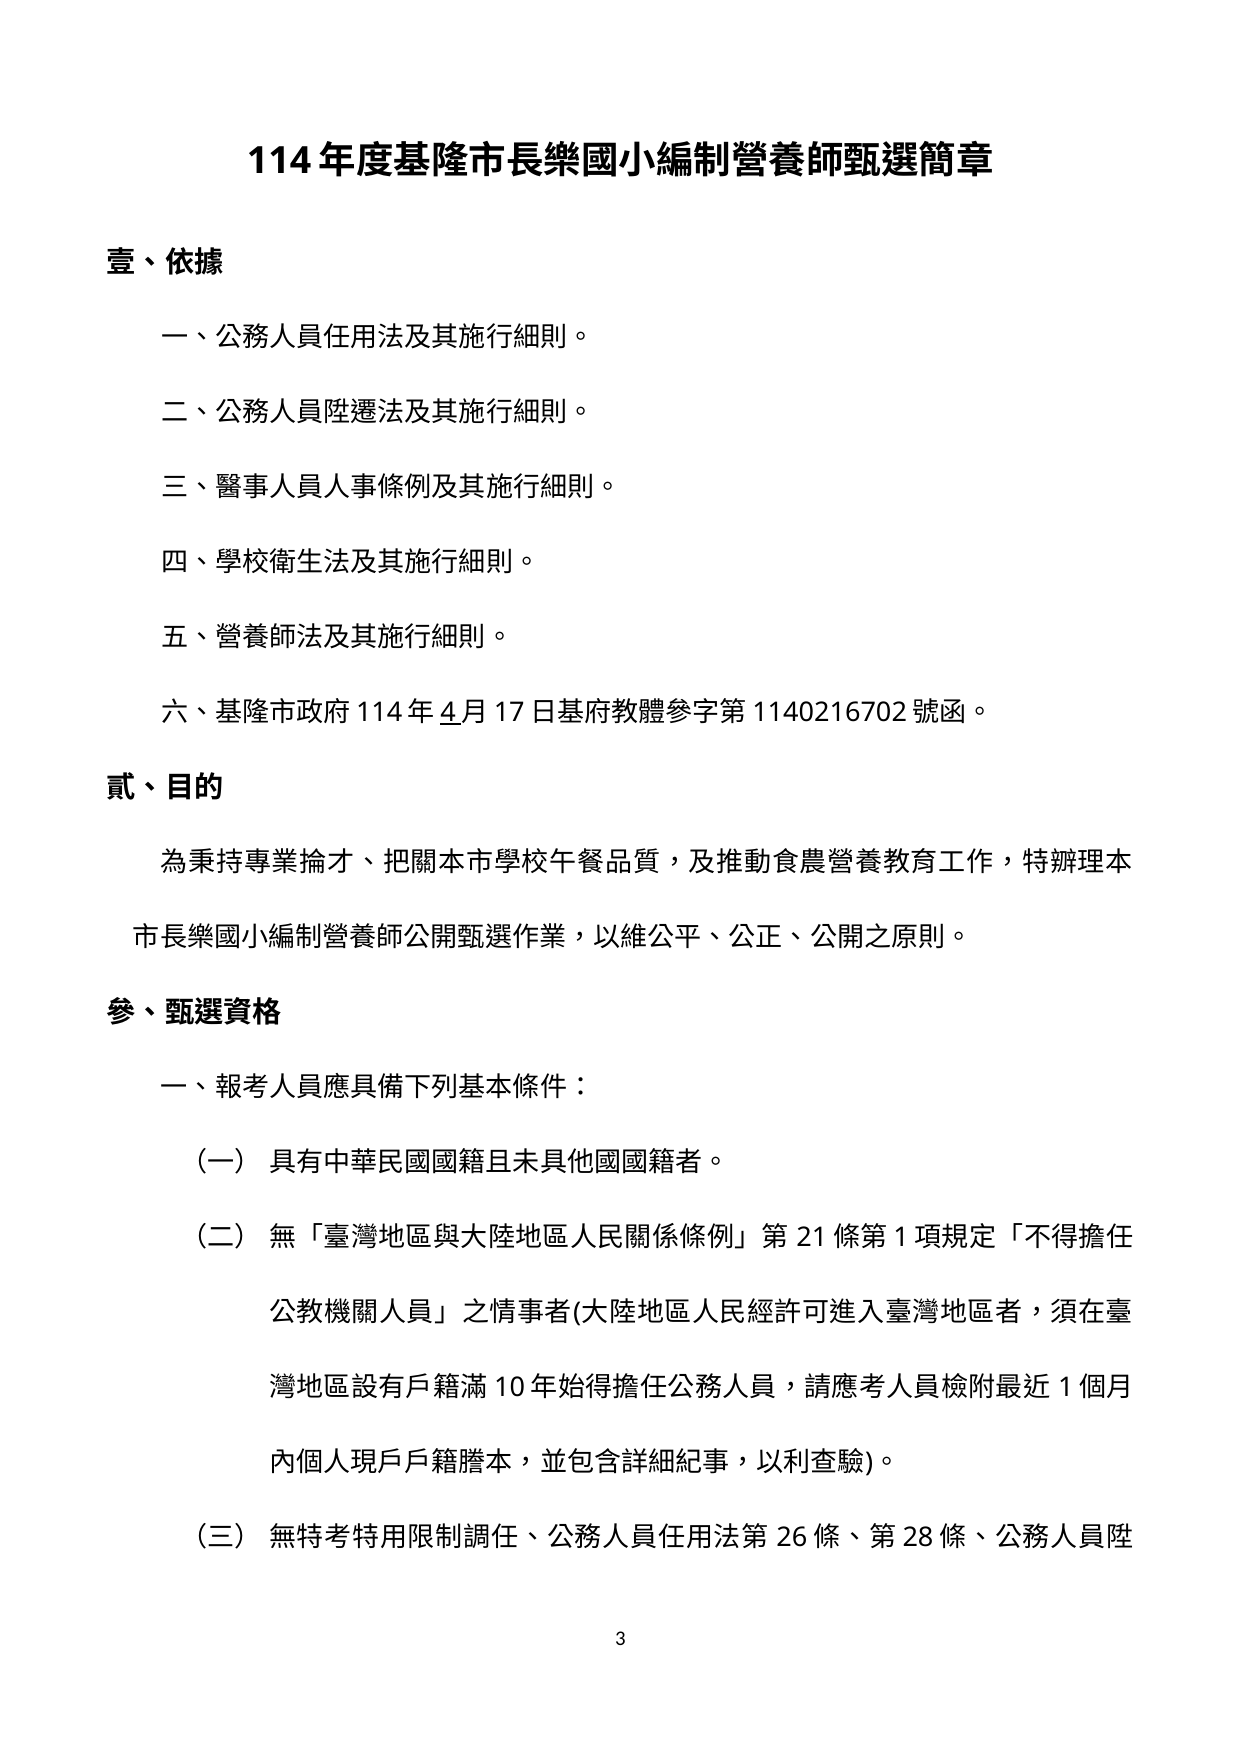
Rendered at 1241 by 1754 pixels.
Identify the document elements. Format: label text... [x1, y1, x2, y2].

text 壹、依據 [106, 222, 1134, 297]
text 參、甄選資格 [106, 972, 1134, 1047]
text 114年度基隆市長樂國小編制營養師甄選簡章 [106, 119, 1134, 194]
text 為秉持專業掄才、把關本市學校午餐品質，及推動食農營養教育工作，特辧理本市長樂國小編制營養師公開甄選作業，以維公平、公正、公開之原則。 [133, 822, 1134, 972]
text 五、營養師法及其施行細則。 [106, 597, 1134, 672]
text 三、醫事人員人事條例及其施行細則。 [106, 447, 1134, 522]
text 一、報考人員應具備下列基本條件： [106, 1047, 1134, 1122]
text 貳、目的 [106, 747, 1134, 822]
list 具有中華民國國籍且未具他國國籍者。 [180, 1122, 1134, 1197]
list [180, 1497, 1134, 1572]
list 無「臺灣地區與大陸地區人民關係條例」第21條第1項規定「不得擔任公教機關人員」之情事者(大陸地區人民經許可進入臺灣地區者，須在臺灣地區設有戶籍滿10年始得擔任公務人員，請應考人員檢附最近1個月內個人現戶戶籍謄本，並包含詳細紀事，以利查驗)。 [180, 1197, 1134, 1497]
text 二、公務人員陞遷法及其施行細則。 [106, 372, 1134, 447]
text 六、基隆市政府114年4月17日基府教體參字第1140216702號函。 [106, 672, 1134, 747]
text 四、學校衛生法及其施行細則。 [106, 522, 1134, 597]
text 一、公務人員任用法及其施行細則。 [106, 297, 1134, 372]
